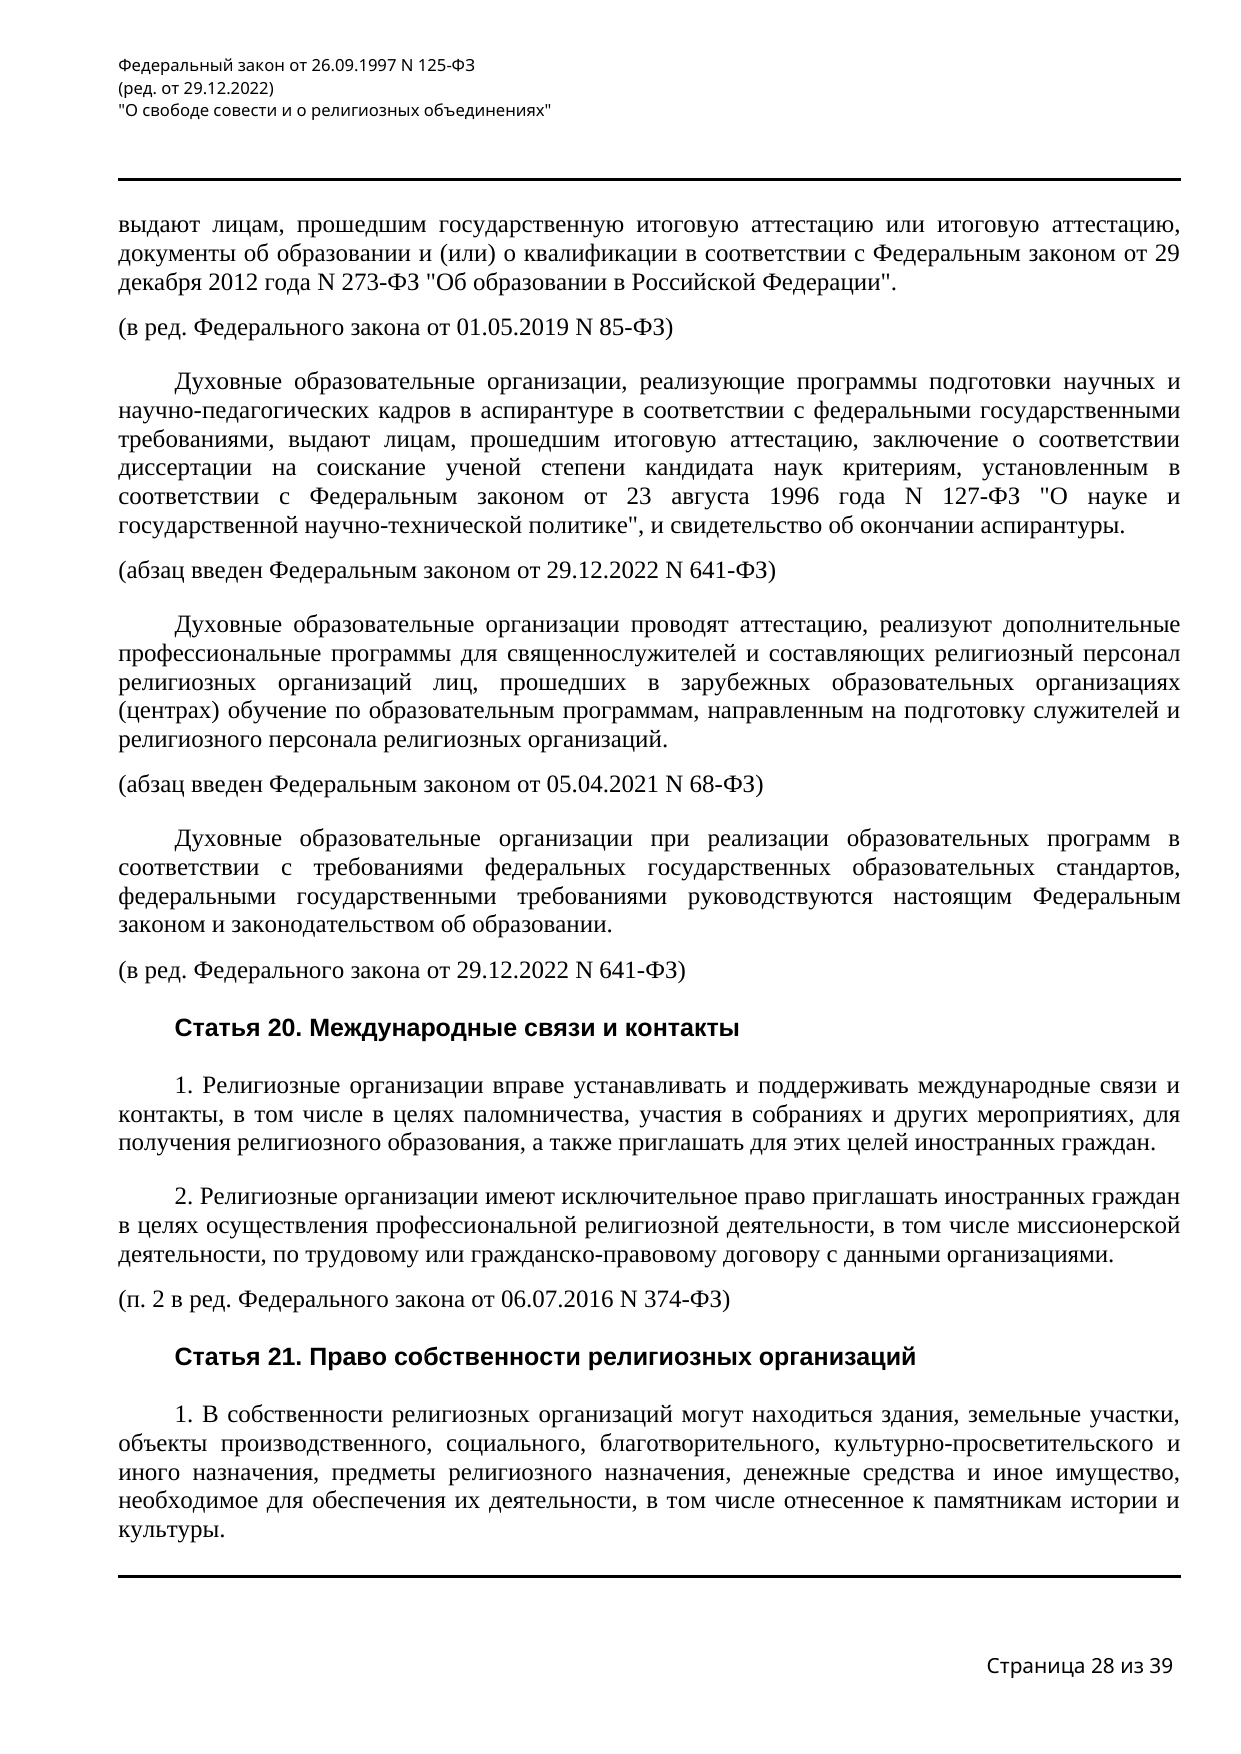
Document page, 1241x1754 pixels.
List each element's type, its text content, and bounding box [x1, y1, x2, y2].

text 1. В собственности религиозных организаций могут находиться здания, земельные участки, объекты производственного, социального, благотворительного, культурно-просветительского и иного назначения, предметы религиозного назначения, денежные средства и иное имущество, необходимое для обеспечения их деятельности, в том числе отнесенное к памятникам истории и культуры. [118, 1399, 1181, 1543]
text 1. Религиозные организации вправе устанавливать и поддерживать международные связи и контакты, в том числе в целях паломничества, участия в собраниях и других мероприятиях, для получения религиозного образования, а также приглашать для этих целей иностранных граждан. [118, 1070, 1181, 1156]
text Духовные образовательные организации проводят аттестацию, реализуют дополнительные профессиональные программы для священнослужителей и составляющих религиозный персонал религиозных организаций лиц, прошедших в зарубежных образовательных организациях (центрах) обучение по образовательным программам, направленным на подготовку служителей и религиозного персонала религиозных организаций. [118, 609, 1181, 753]
text (абзац введен Федеральным законом от 29.12.2022 N 641-ФЗ) [118, 555, 1181, 584]
text (в ред. Федерального закона от 01.05.2019 N 85-ФЗ) [118, 312, 1181, 341]
text Духовные образовательные организации, реализующие программы подготовки научных и научно-педагогических кадров в аспирантуре в соответствии с федеральными государственными требованиями, выдают лицам, прошедшим итоговую аттестацию, заключение о соответствии диссертации на соискание ученой степени кандидата наук критериям, установленным в соответствии с Федеральным законом от 23 августа 1996 года N 127-ФЗ "О науке и государственной научно-технической политике", и свидетельство об окончании аспирантуры. [118, 366, 1181, 539]
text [118, 209, 1181, 296]
text (абзац введен Федеральным законом от 05.04.2021 N 68-ФЗ) [118, 769, 1181, 798]
title Статья 20. Международные связи и контакты [118, 1012, 1181, 1041]
text 2. Религиозные организации имеют исключительное право приглашать иностранных граждан в целях осуществления профессиональной религиозной деятельности, в том числе миссионерской деятельности, по трудовому или гражданско-правовому договору с данными организациями. [118, 1181, 1181, 1267]
text (в ред. Федерального закона от 29.12.2022 N 641-ФЗ) [118, 955, 1181, 984]
title Статья 21. Право собственности религиозных организаций [118, 1342, 1181, 1370]
text Духовные образовательные организации при реализации образовательных программ в соответствии с требованиями федеральных государственных образовательных стандартов, федеральными государственными требованиями руководствуются настоящим Федеральным законом и законодательством об образовании. [118, 823, 1181, 938]
text (п. 2 в ред. Федерального закона от 06.07.2016 N 374-ФЗ) [118, 1284, 1181, 1313]
